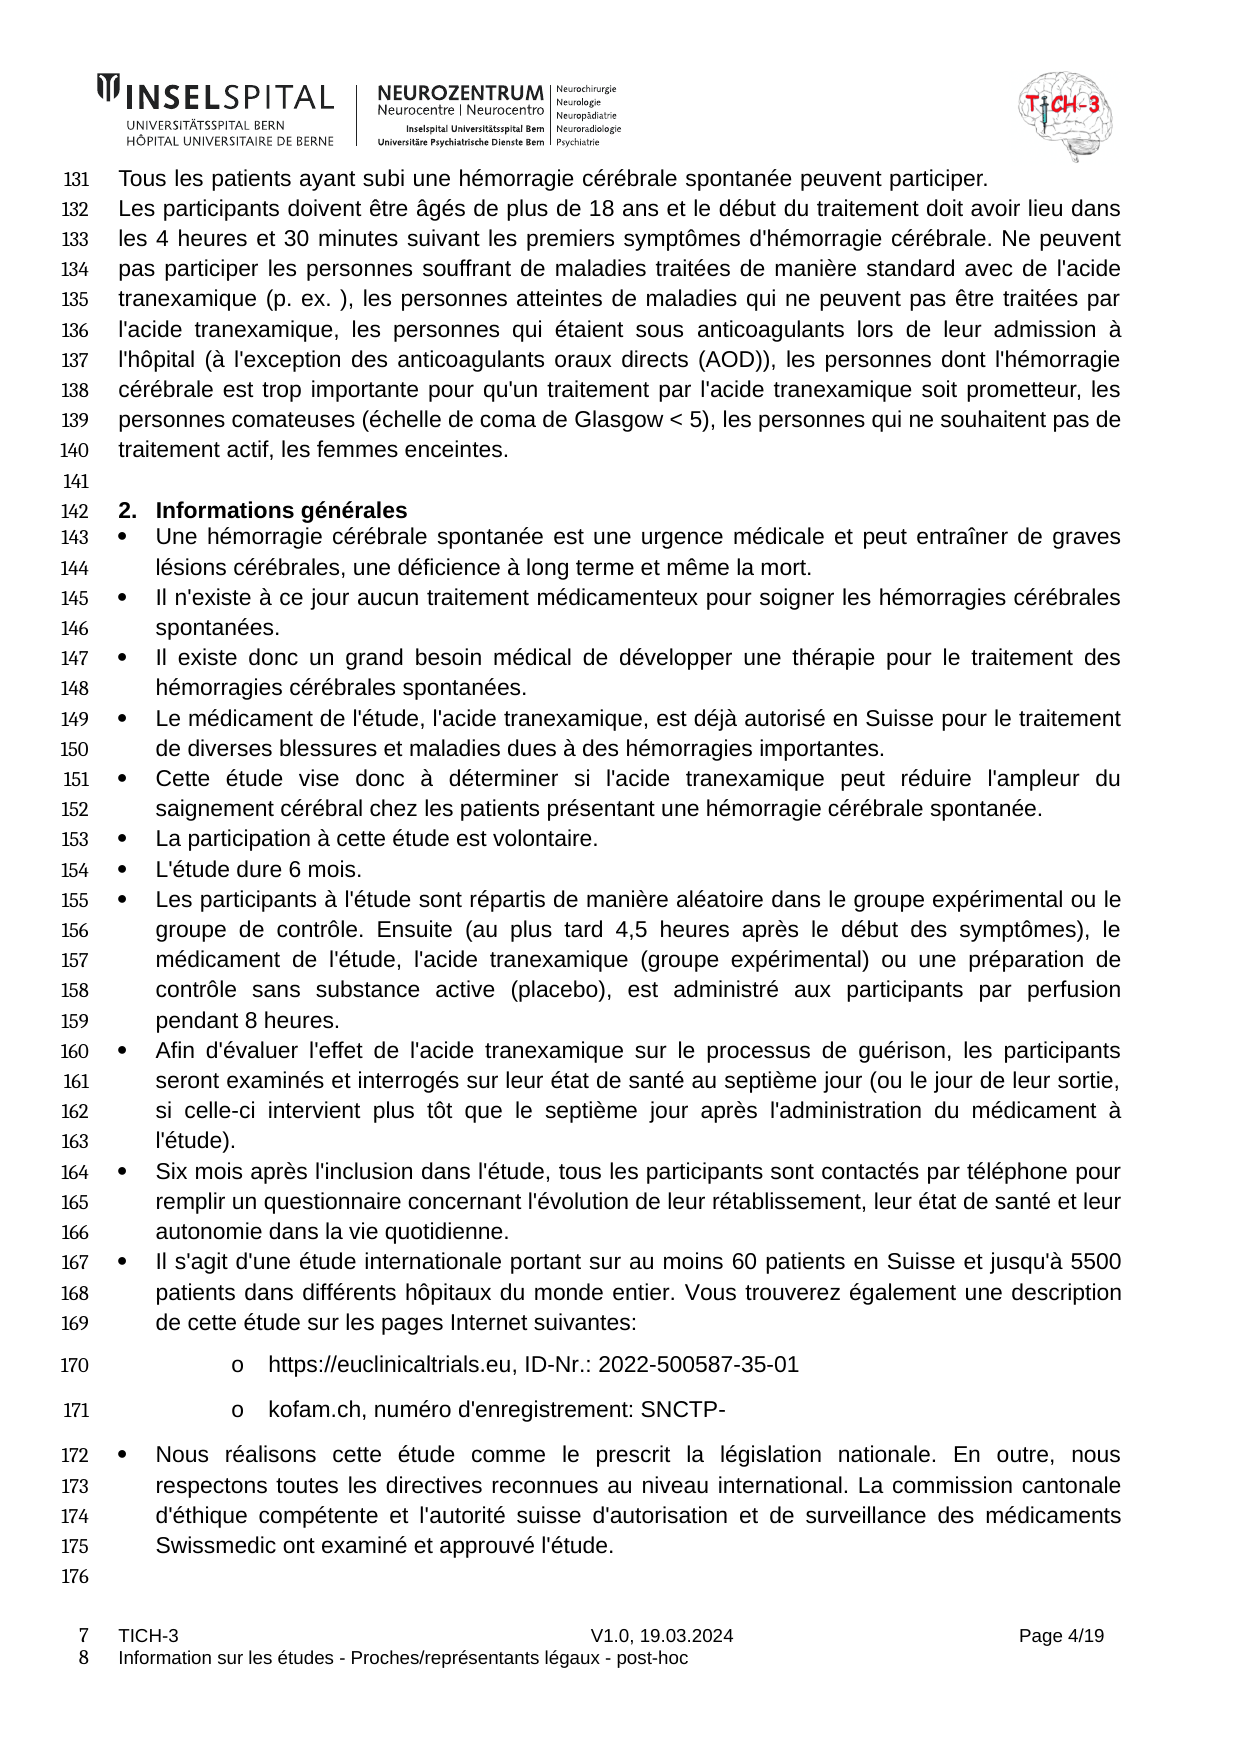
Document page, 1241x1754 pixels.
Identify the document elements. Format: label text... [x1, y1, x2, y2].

list Cette étude vise donc à déterminer si l'acide tranexamique peut réduire l'ampleur du saignement cérébral chez les patients présentant une hémorragie cérébrale spontanée. [118, 765, 1122, 821]
picture [1008, 61, 1123, 173]
text Tous les patients ayant subi une hémorragie cérébrale spontanée peuvent participer. Les participants doivent être âgés de plus de 18 ans et le début du traitement doit avoir lieu dans les 4 heures et 30 minutes suivant les premiers symptômes d'hémorragie cérébrale. Ne peuvent pas participer les personnes souffrant de maladies traitées de manière standard avec de l'acide tranexamique (p. ex. ), les personnes atteintes de maladies qui ne peuvent pas être traitées par l'acide tranexamique, les personnes qui étaient sous anticoagulants lors de leur admission à l'hôpital (à l'exception des anticoagulants oraux directs (AOD)), les personnes dont l'hémorragie cérébrale est trop importante pour qu'un traitement par l'acide tranexamique soit prometteur, les personnes comateuses (échelle de coma de Glasgow < 5), les personnes qui ne souhaitent pas de traitement actif, les femmes enceintes. [118, 148, 1122, 463]
list Le médicament de l'étude, l'acide tranexamique, est déjà autorisé en Suisse pour le traitement de diverses blessures et maladies dues à des hémorragies importantes. [118, 704, 1122, 761]
list Les participants à l'étude sont répartis de manière aléatoire dans le groupe expérimental ou le groupe de contrôle. Ensuite (au plus tard 4,5 heures après le début des symptômes), le médicament de l'étude, l'acide tranexamique (groupe expérimental) ou une préparation de contrôle sans substance active (placebo), est administré aux participants par perfusion pendant 8 heures. [118, 886, 1122, 1033]
list Informations générales [118, 497, 1122, 523]
list Il n'existe à ce jour aucun traitement médicamenteux pour soigner les hémorragies cérébrales spontanées. [118, 584, 1122, 640]
list Six mois après l'inclusion dans l'étude, tous les participants sont contactés par téléphone pour remplir un questionnaire concernant l'évolution de leur rétablissement, leur état de santé et leur autonomie dans la vie quotidienne. [118, 1158, 1122, 1244]
list Afin d'évaluer l'effet de l'acide tranexamique sur le processus de guérison, les participants seront examinés et interrogés sur leur état de santé au septième jour (ou le jour de leur sortie, si celle-ci intervient plus tôt que le septième jour après l'administration du médicament à l'étude). [118, 1037, 1122, 1154]
list L'étude dure 6 mois. [118, 856, 1122, 882]
list kofam.ch, numéro d'enregistrement: SNCTP- [231, 1396, 1122, 1425]
list La participation à cette étude est volontaire. [118, 825, 1122, 852]
list Une hémorragie cérébrale spontanée est une urgence médicale et peut entraîner de graves lésions cérébrales, une déficience à long terme et même la mort. [118, 523, 1122, 580]
list https://euclinicaltrials.eu, ID-Nr.: 2022-500587-35-01 [231, 1351, 1122, 1380]
list Il existe donc un grand besoin médical de développer une thérapie pour le traitement des hémorragies cérébrales spontanées. [118, 644, 1122, 701]
list Nous réalisons cette étude comme le prescrit la législation nationale. En outre, nous respectons toutes les directives reconnues au niveau international. La commission cantonale d'éthique compétente et l'autorité suisse d'autorisation et de surveillance des médicaments Swissmedic ont examiné et approuvé l'étude. [118, 1441, 1122, 1558]
list Il s'agit d'une étude internationale portant sur au moins 60 patients en Suisse et jusqu'à 5500 patients dans différents hôpitaux du monde entier. Vous trouverez également une description de cette étude sur les pages Internet suivantes: [118, 1248, 1122, 1335]
